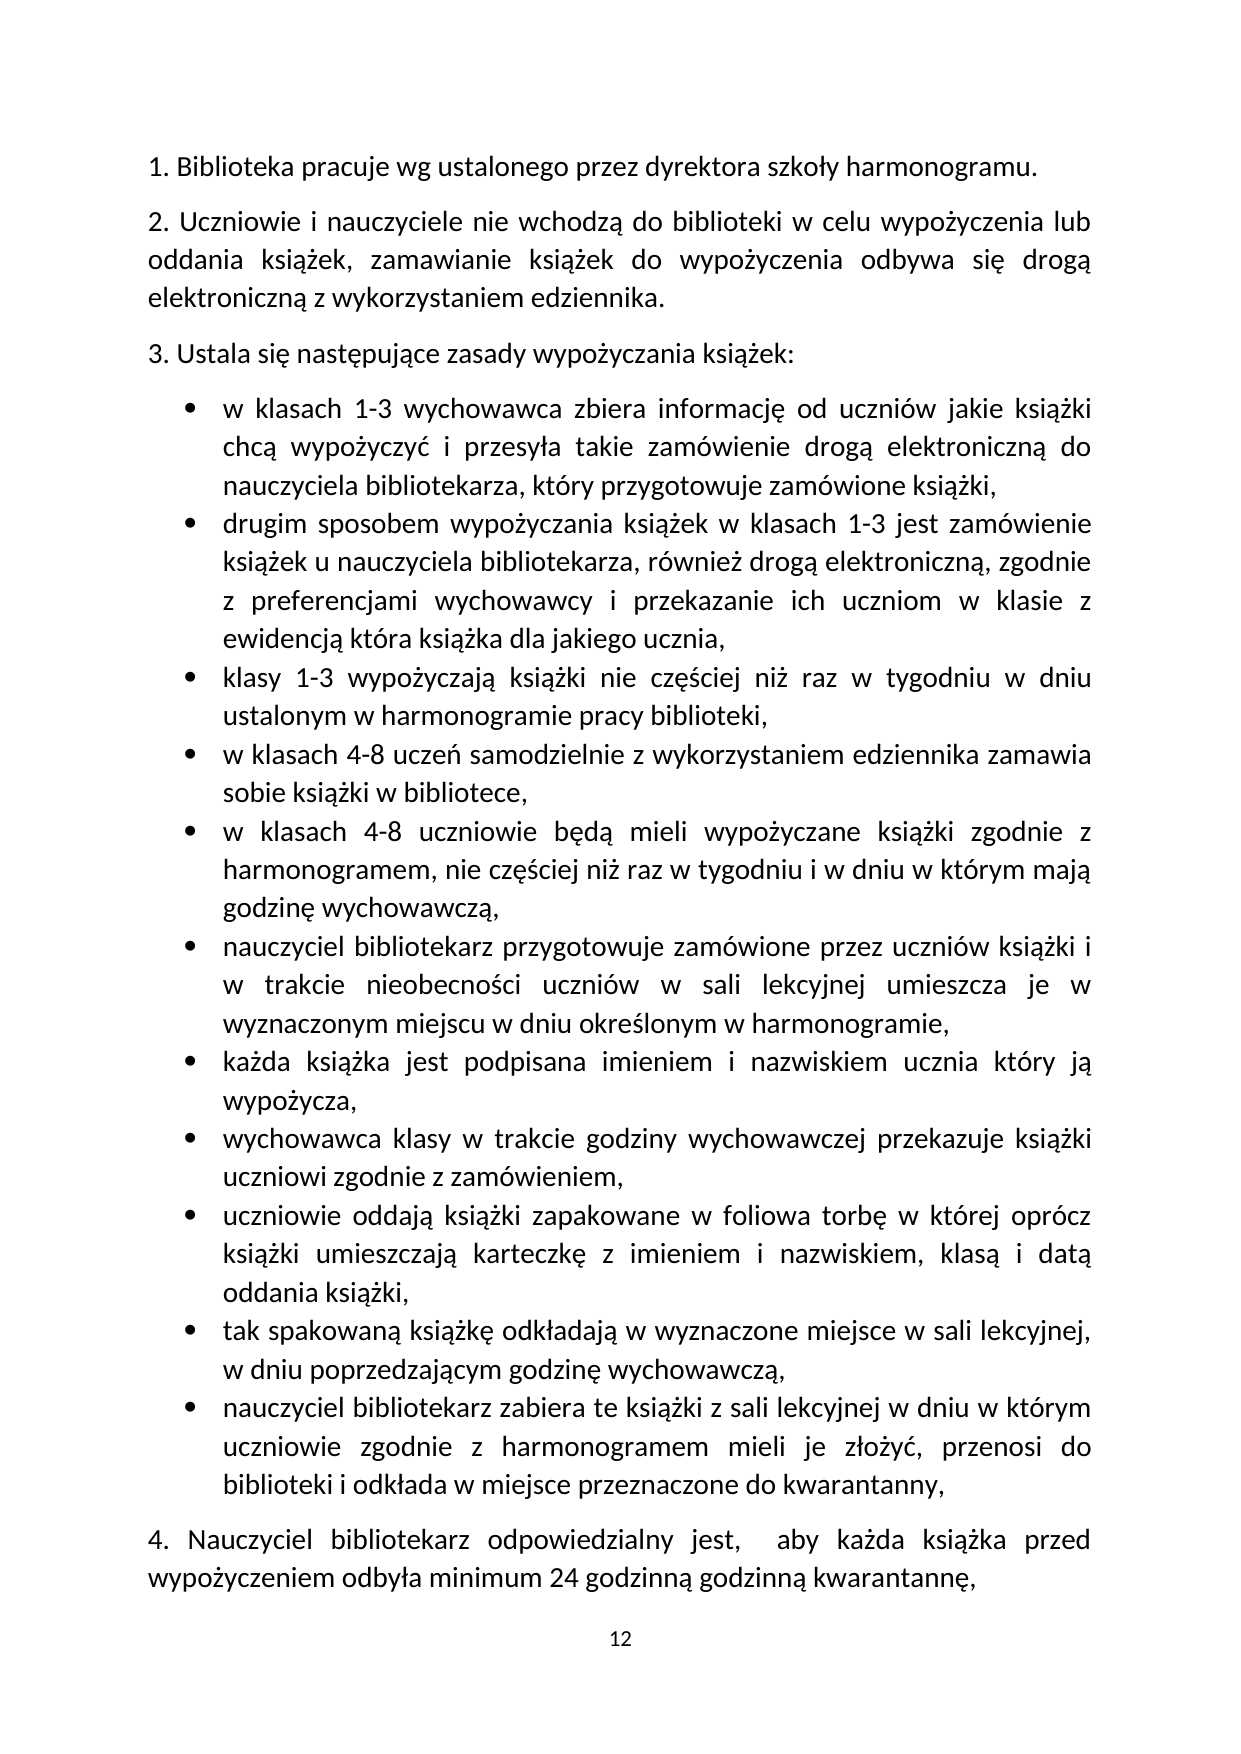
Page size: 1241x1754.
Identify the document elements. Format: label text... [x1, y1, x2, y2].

list w klasach 1-3 wychowawca zbiera informację od uczniów jakie książki chcą wypożyczyć i przesyła takie zamówienie drogą elektroniczną do nauczyciela bibliotekarza, który przygotowuje zamówione książki, [185, 390, 1093, 502]
text 2. Uczniowie i nauczyciele nie wchodzą do biblioteki w celu wypożyczenia lub oddania książek, zamawianie książek do wypożyczenia odbywa się drogą elektroniczną z wykorzystaniem edziennika. [148, 203, 1093, 315]
text 4. Nauczyciel bibliotekarz odpowiedzialny jest, aby każda książka przed wypożyczeniem odbyła minimum 24 godzinną godzinną kwarantannę, [148, 1521, 1093, 1595]
text 1. Biblioteka pracuje wg ustalonego przez dyrektora szkoły harmonogramu. [148, 148, 1093, 183]
list każda książka jest podpisana imieniem i nazwiskiem ucznia który ją wypożycza, [185, 1043, 1093, 1117]
list drugim sposobem wypożyczania książek w klasach 1-3 jest zamówienie książek u nauczyciela bibliotekarza, również drogą elektroniczną, zgodnie z preferencjami wychowawcy i przekazanie ich uczniom w klasie z ewidencją która książka dla jakiego ucznia, [185, 505, 1093, 656]
list klasy 1-3 wypożyczają książki nie częściej niż raz w tygodniu w dniu ustalonym w harmonogramie pracy biblioteki, [185, 659, 1093, 733]
list nauczyciel bibliotekarz zabiera te książki z sali lekcyjnej w dniu w którym uczniowie zgodnie z harmonogramem mieli je złożyć, przenosi do biblioteki i odkłada w miejsce przeznaczone do kwarantanny, [185, 1389, 1093, 1502]
list nauczyciel bibliotekarz przygotowuje zamówione przez uczniów książki i w trakcie nieobecności uczniów w sali lekcyjnej umieszcza je w wyznaczonym miejscu w dniu określonym w harmonogramie, [185, 928, 1093, 1040]
text 3. Ustala się następujące zasady wypożyczania książek: [148, 335, 1093, 370]
list wychowawca klasy w trakcie godziny wychowawczej przekazuje książki uczniowi zgodnie z zamówieniem, [185, 1120, 1093, 1194]
list w klasach 4-8 uczeń samodzielnie z wykorzystaniem edziennika zamawia sobie książki w bibliotece, [185, 736, 1093, 810]
list uczniowie oddają książki zapakowane w foliowa torbę w której oprócz książki umieszczają karteczkę z imieniem i nazwiskiem, klasą i datą oddania książki, [185, 1197, 1093, 1309]
list tak spakowaną książkę odkładają w wyznaczone miejsce w sali lekcyjnej, w dniu poprzedzającym godzinę wychowawczą, [185, 1312, 1093, 1386]
list w klasach 4-8 uczniowie będą mieli wypożyczane książki zgodnie z harmonogramem, nie częściej niż raz w tygodniu i w dniu w którym mają godzinę wychowawczą, [185, 813, 1093, 925]
